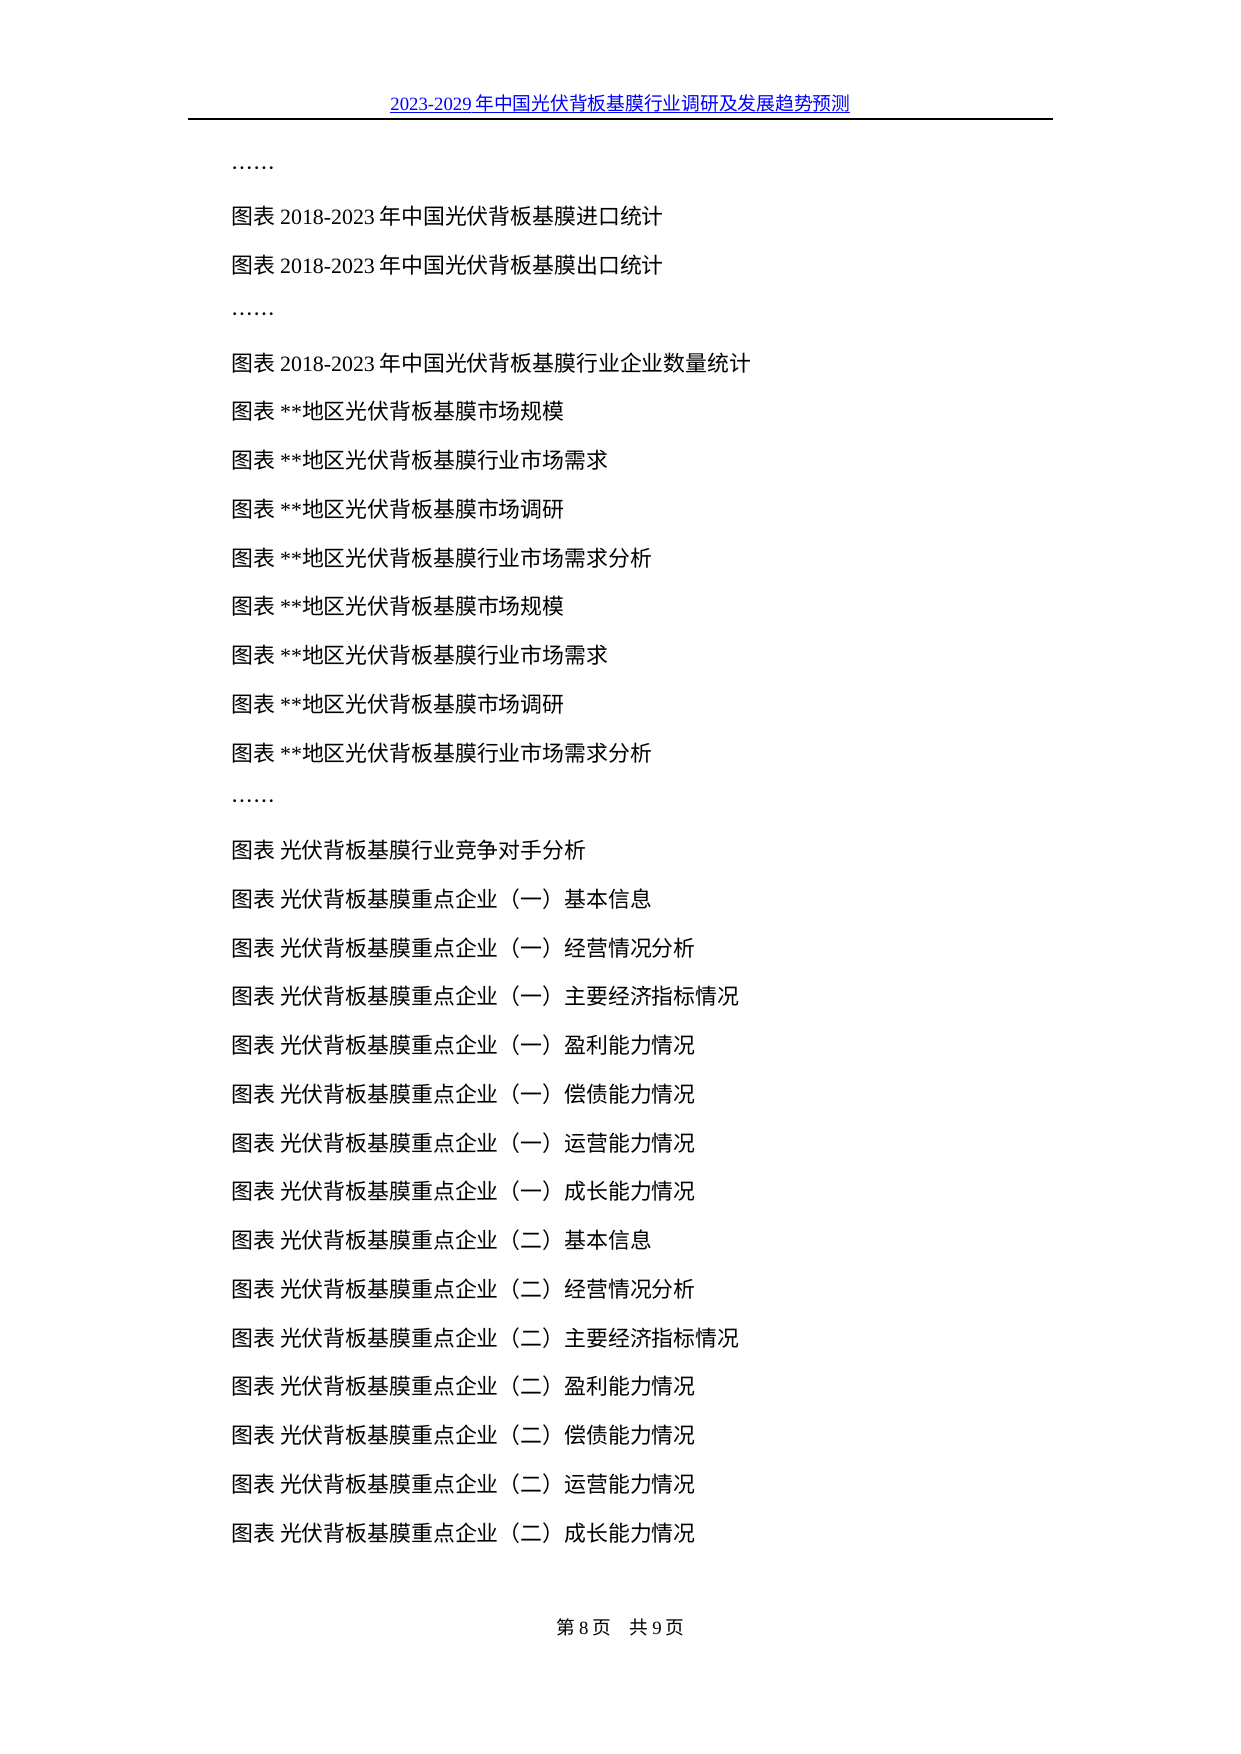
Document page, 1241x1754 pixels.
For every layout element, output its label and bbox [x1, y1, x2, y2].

text [187, 150, 1053, 1548]
